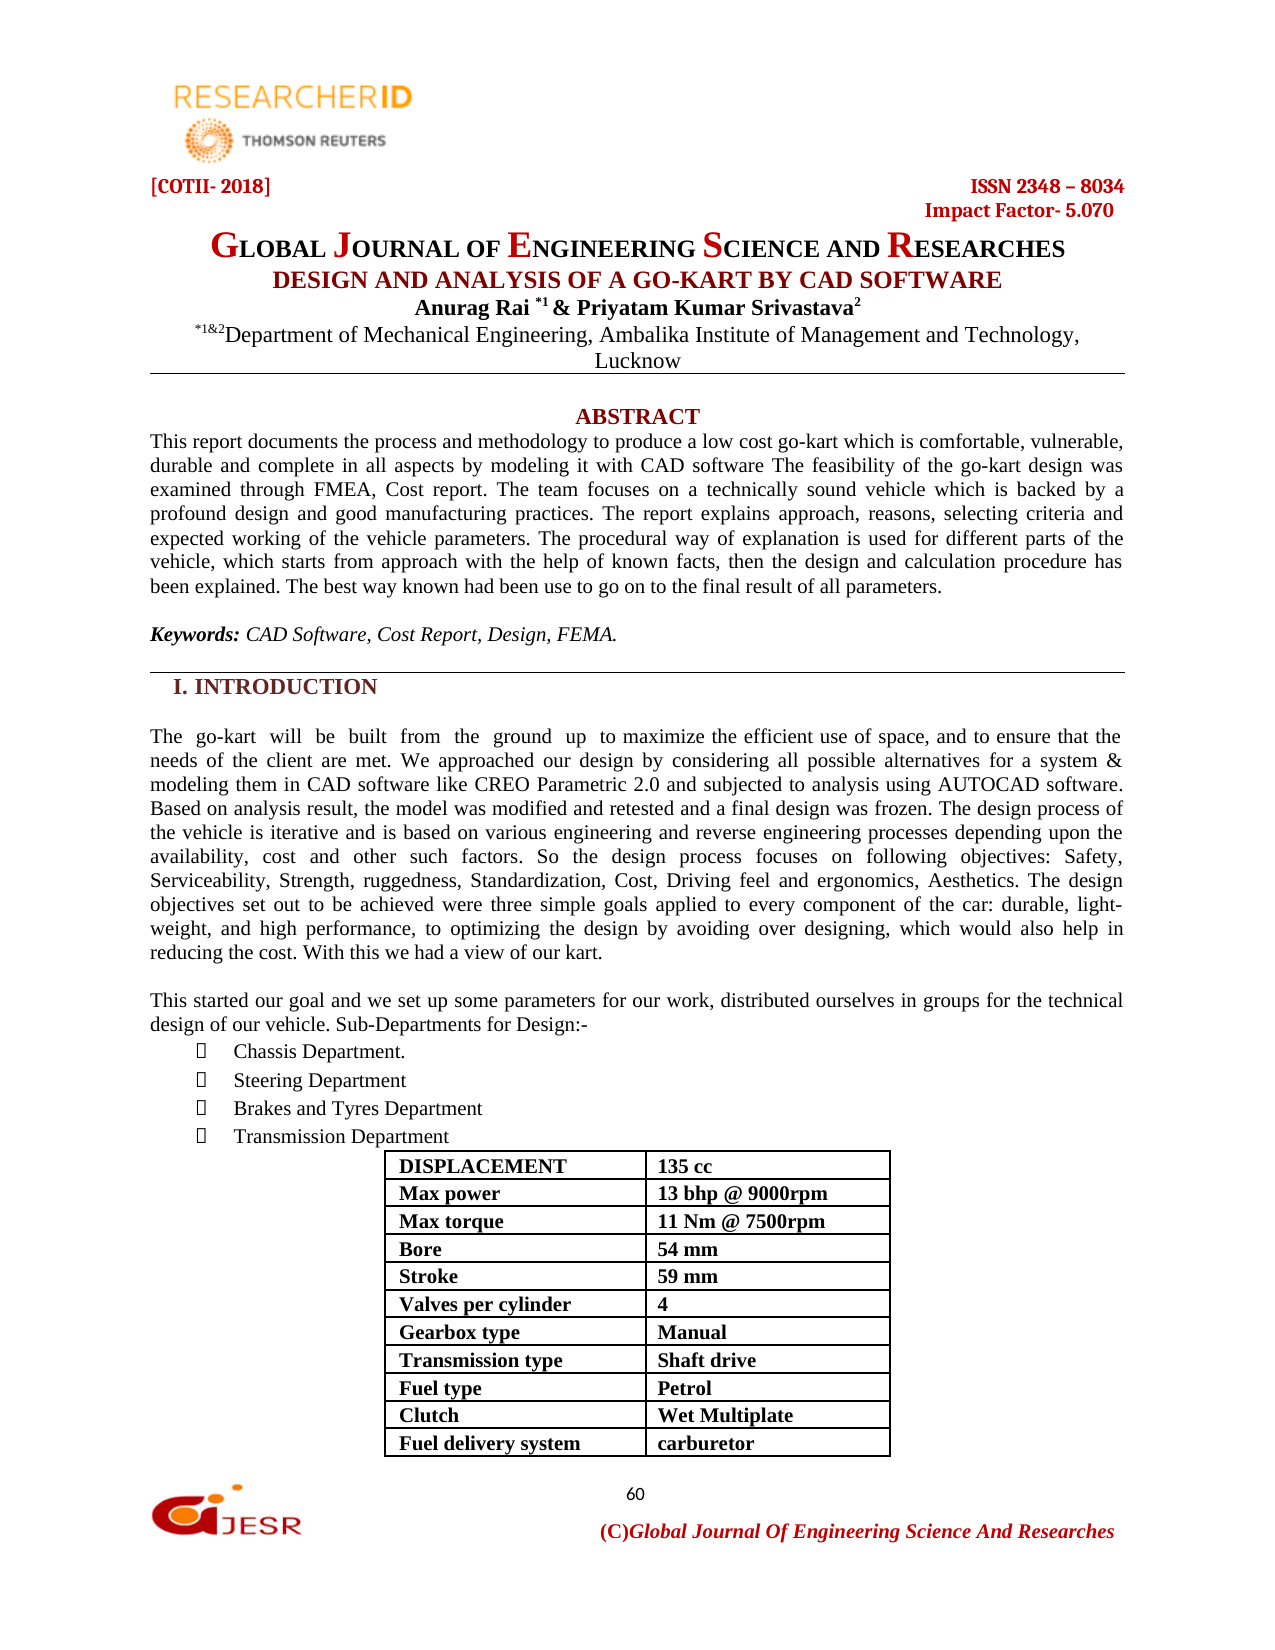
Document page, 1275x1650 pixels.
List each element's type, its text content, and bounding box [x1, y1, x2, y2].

table_cell Petrol [647, 1374, 889, 1399]
list Brakes and Tyres Department [195, 1093, 1125, 1122]
table_cell Transmission type [386, 1346, 645, 1372]
text This started our goal and we set up some parameters for our work, distributed ourselves in groups for the technical design of our vehicle. Sub-Departments for Design:- [150, 988, 1125, 1036]
list INTRODUCTION [187, 673, 1125, 699]
text Anurag Rai *1 & Priyatam Kumar Srivastava2 [150, 294, 1125, 321]
table_cell Clutch [386, 1402, 645, 1427]
table_cell Gearbox type [386, 1318, 645, 1344]
picture [150, 1482, 307, 1539]
table_cell Fuel delivery system [386, 1429, 645, 1455]
table_cell Max torque [386, 1207, 645, 1233]
table_cell Stroke [386, 1263, 645, 1288]
table_header DISPLACEMENT [386, 1152, 645, 1178]
table_cell Manual [647, 1318, 889, 1344]
table_cell 59 mm [647, 1263, 889, 1288]
table_cell 13 bhp @ 9000rpm [647, 1180, 889, 1205]
list Chassis Department. [195, 1036, 1125, 1065]
table_cell 54 mm [647, 1235, 889, 1261]
list Steering Department [195, 1065, 1125, 1093]
table_cell Valves per cylinder [386, 1291, 645, 1316]
table_cell Wet Multiplate [647, 1402, 889, 1427]
list Transmission Department [195, 1122, 1125, 1150]
text Global Journal of Engineering Science and Researches [150, 222, 1125, 266]
text Keywords: CAD Software, Cost Report, Design, FEMA. [150, 622, 1125, 646]
table_cell carburetor [647, 1429, 889, 1455]
text The go-kart will be built from the ground up to maximize the efficient use of space, and to ensure that the needs of the client are met. We approached our design by considering all possible alternatives for a system & modeling them in CAD software like CREO Parametric 2.0 and subjected to analysis using AUTOCAD software. Based on analysis result, the model was modified and retested and a final design was frozen. The design process of the vehicle is iterative and is based on various engineering and reverse engineering processes depending upon the availability, cost and other such factors. So the design process focuses on following objectives: Safety, Serviceability, Strength, ruggedness, Standardization, Cost, Driving feel and ergonomics, Aesthetics. The design objectives set out to be achieved were three simple goals applied to every component of the car: durable, light-weight, and high performance, to optimizing the design by avoiding over designing, which would also help in reducing the cost. With this we had a view of our kart. [150, 723, 1125, 964]
table_cell 4 [647, 1291, 889, 1316]
text ABSTRACT [150, 403, 1125, 429]
table_cell Fuel type [386, 1374, 645, 1399]
table_header 135 cc [647, 1152, 889, 1178]
text This report documents the process and methodology to produce a low cost go-kart which is comfortable, vulnerable, durable and complete in all aspects by modeling it with CAD software The feasibility of the go-kart design was examined through FMEA, Cost report. The team focuses on a technically sound vehicle which is backed by a profound design and good manufacturing practices. The report explains approach, reasons, selecting criteria and expected working of the vehicle parameters. The procedural way of explanation is used for different parts of the vehicle, which starts from approach with the help of known facts, then the design and calculation procedure has been explained. The best way known had been use to go on to the final result of all parameters. [150, 429, 1125, 598]
table_cell Shaft drive [647, 1346, 889, 1372]
table_cell Max power [386, 1180, 645, 1205]
text DESIGN AND ANALYSIS OF A GO-KART BY CAD SOFTWARE [150, 266, 1125, 294]
picture [150, 75, 447, 175]
table_cell Bore [386, 1235, 645, 1261]
table_cell 11 Nm @ 7500rpm [647, 1207, 889, 1233]
text *1&2Department of Mechanical Engineering, Ambalika Institute of Management and Technology, Lucknow [150, 321, 1125, 373]
